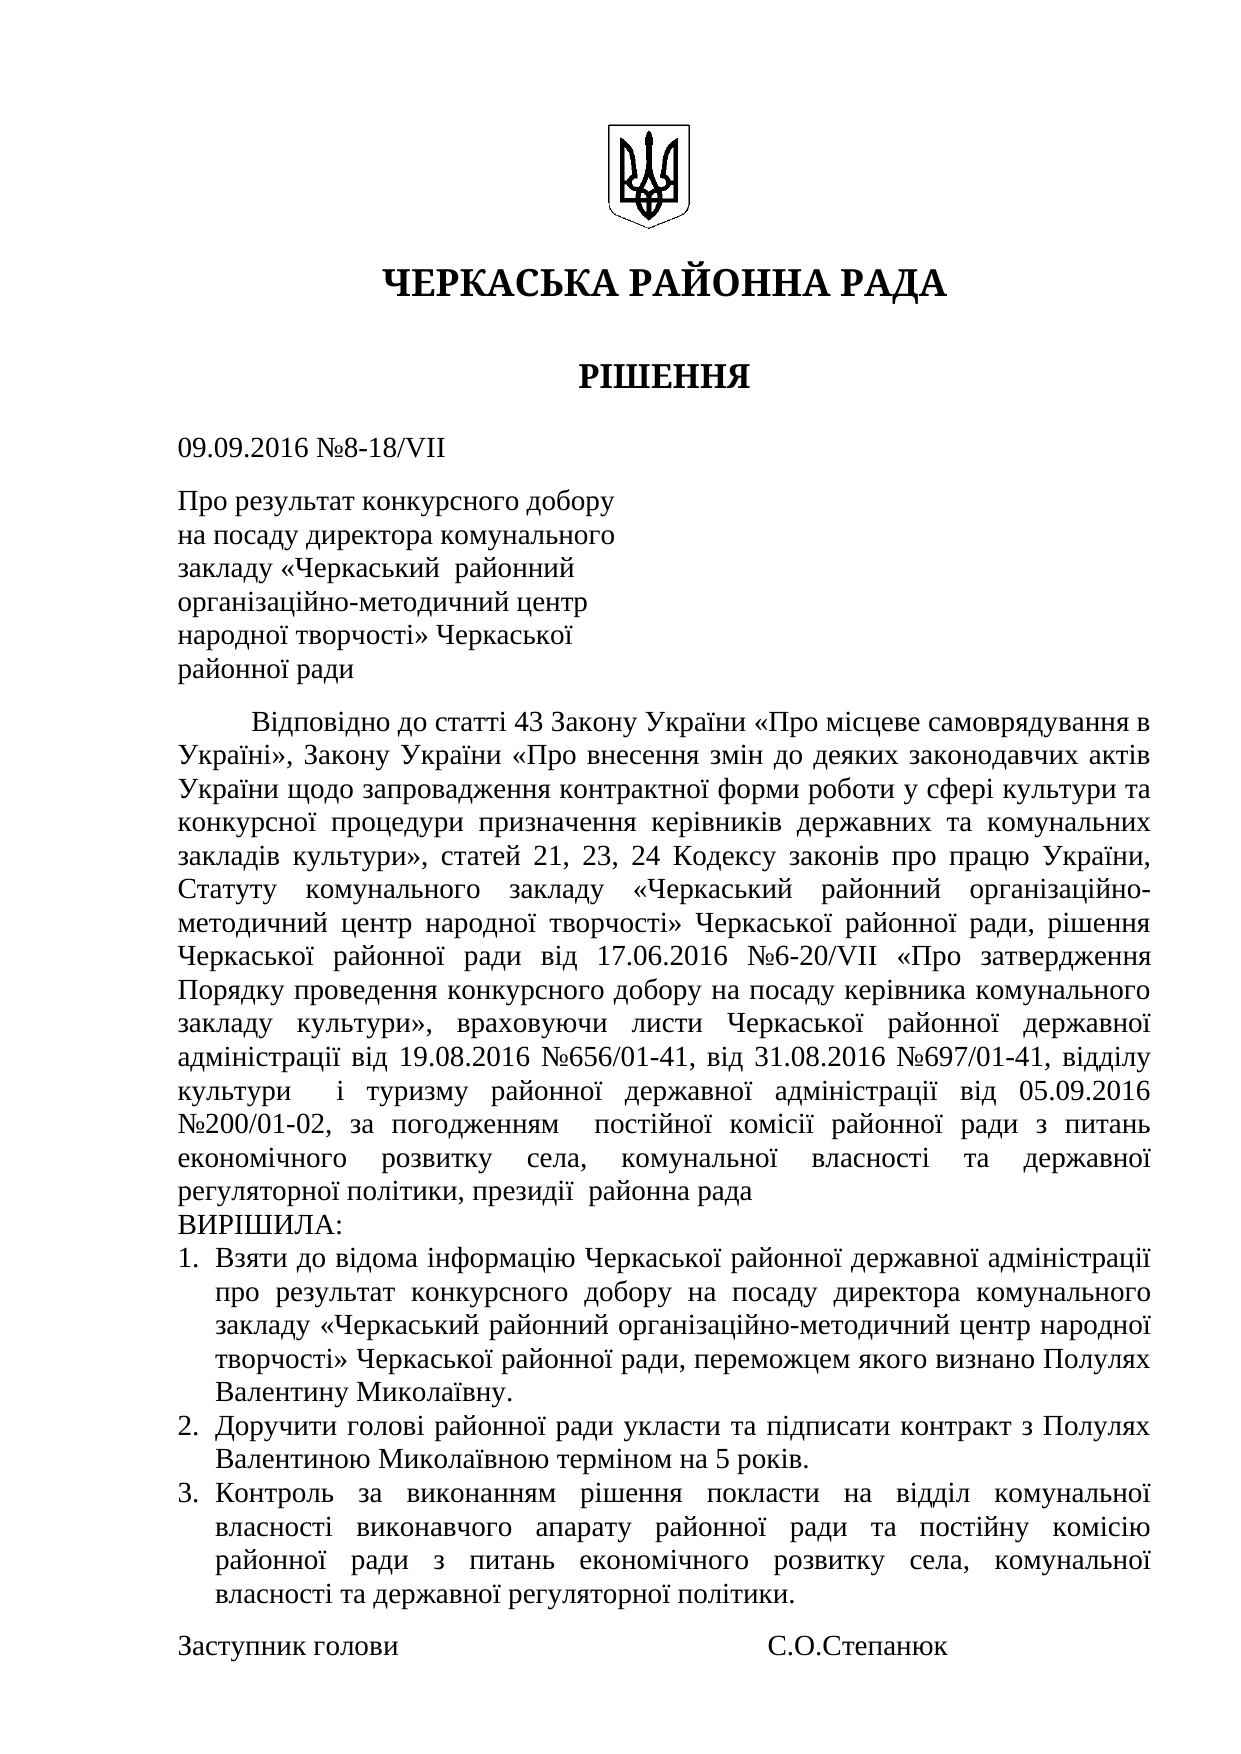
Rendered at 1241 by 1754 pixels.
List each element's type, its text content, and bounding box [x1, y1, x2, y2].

subtitle ВИРІШИЛА: [177, 1207, 1152, 1240]
text закладу «Черкаський районний [177, 550, 1152, 584]
list Взяти до відома інформацію Черкаської районної державної адміністрації про результат конкурсного добору на посаду директора комунального закладу «Черкаський районний організаційно-методичний центр народної творчості» Черкаської районної ради, переможцем якого визнано Полулях Валентину Миколаївну. [177, 1240, 1152, 1408]
list Контроль за виконанням рішення покласти на відділ комунальної власності виконавчого апарату районної ради та постійну комісію районної ради з питань економічного розвитку села, комунальної власності та державної регуляторної політики. [177, 1475, 1152, 1609]
subtitle РІШЕННЯ [177, 353, 1152, 398]
text Заступник голови С.О.Степанюк [177, 1628, 1152, 1662]
text Відповідно до статті 43 Закону України «Про місцеве самоврядування в Україні», Закону України «Про внесення змін до деяких законодавчих актів України щодо запровадження контрактної форми роботи у сфері культури та конкурсної процедури призначення керівників державних та комунальних закладів культури», статей 21, 23, 24 Кодексу законів про працю України, Статуту комунального закладу «Черкаський районний організаційно-методичний центр народної творчості» Черкаської районної ради, рішення Черкаської районної ради від 17.06.2016 №6-20/VІI «Про затвердження Порядку проведення конкурсного добору на посаду керівника комунального закладу культури», враховуючи листи Черкаської районної державної адміністрації від 19.08.2016 №656/01-41, від 31.08.2016 №697/01-41, відділу культури і туризму районної державної адміністрації від 05.09.2016 №200/01-02, за погодженням постійної комісії районної ради з питань економічного розвитку села, комунальної власності та державної регуляторної політики, президії районна рада [177, 704, 1152, 1207]
text районної ради [177, 651, 1152, 684]
text народної творчості» Черкаської [177, 617, 1152, 651]
list Доручити голові районної ради укласти та підписати контракт з Полулях Валентиною Миколаївною терміном на 5 років. [177, 1408, 1152, 1475]
picture [605, 122, 693, 232]
text 09.09.2016 №8-18/VІI [177, 431, 1152, 464]
subtitle ЧЕРКАСЬКА РАЙОННА РАДА [177, 256, 1152, 307]
text організаційно-методичний центр [177, 584, 1152, 617]
text на посаду директора комунального [177, 517, 1152, 550]
text Про результат конкурсного добору [177, 483, 1152, 517]
